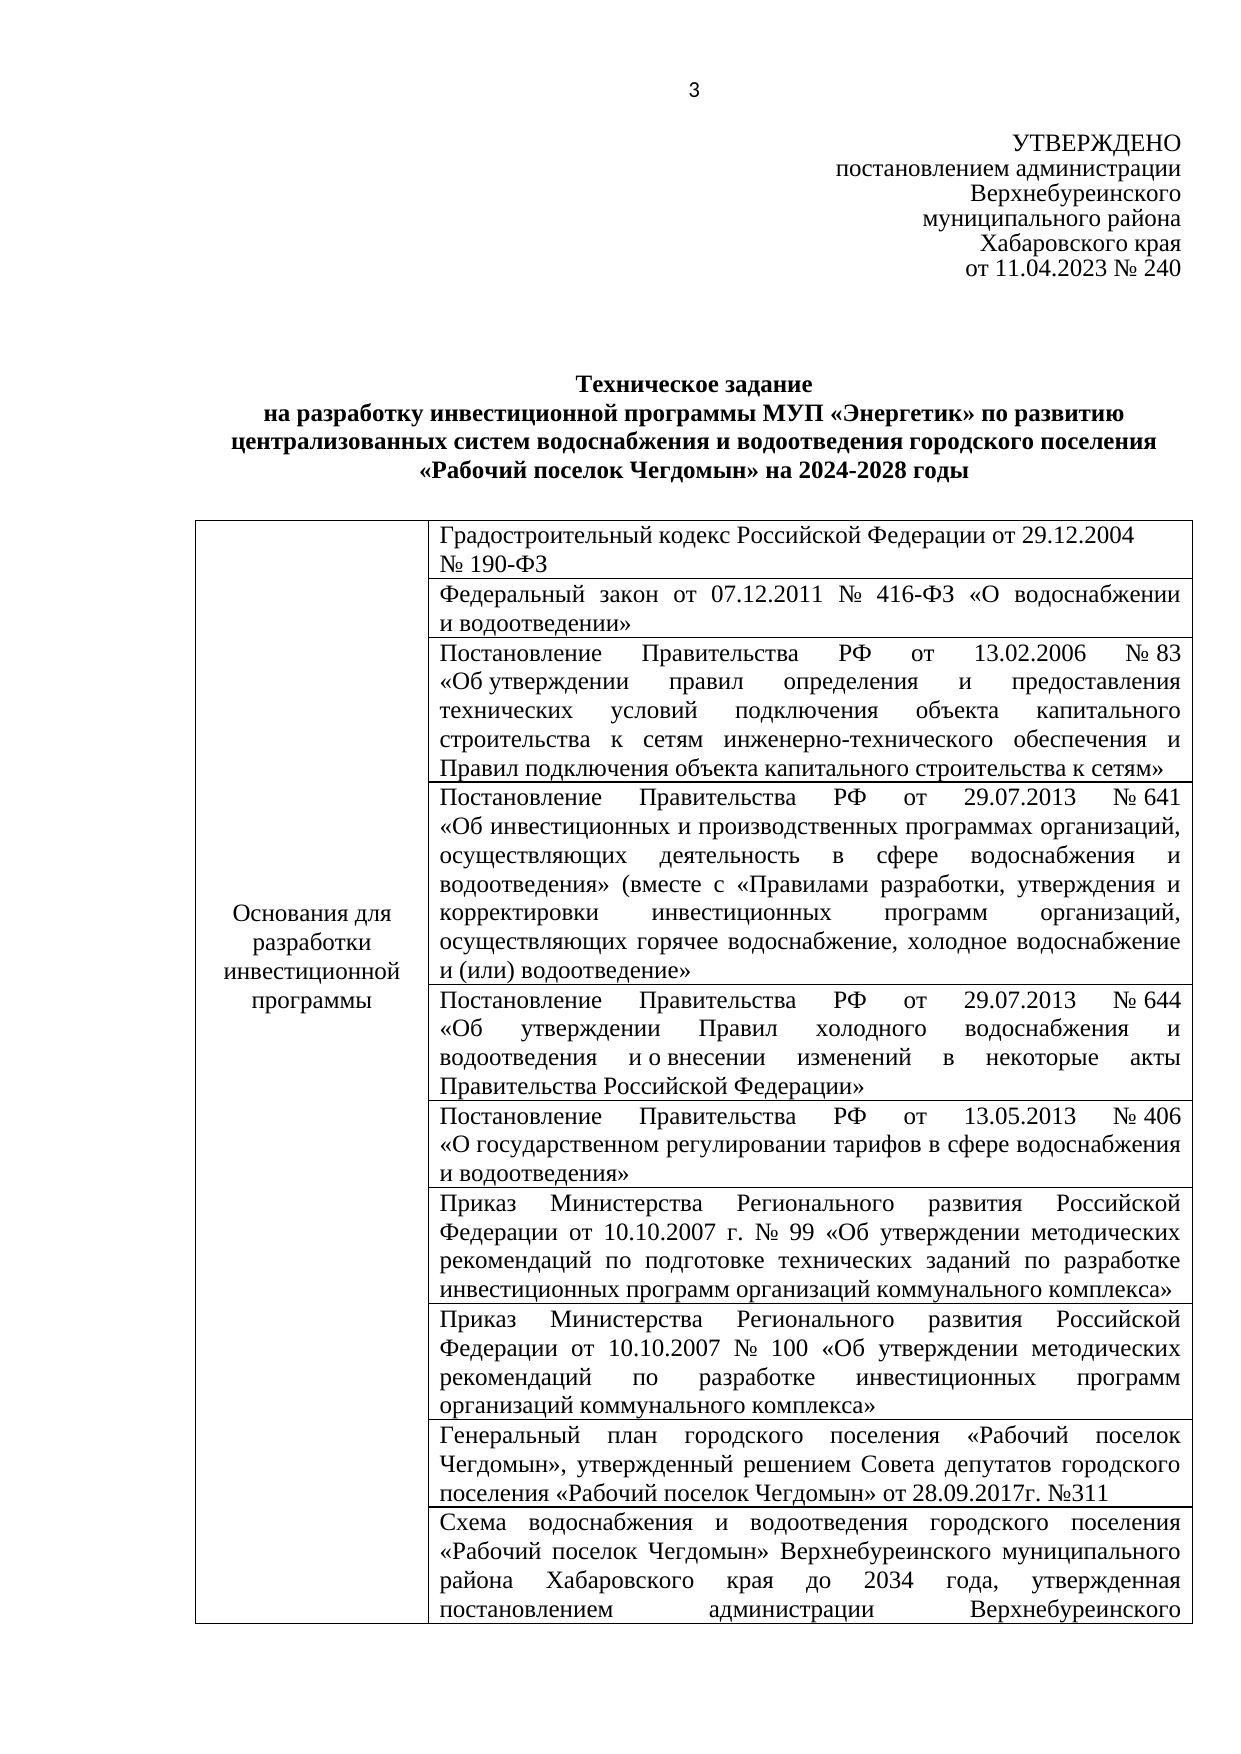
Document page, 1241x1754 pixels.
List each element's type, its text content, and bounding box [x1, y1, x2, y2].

text постановлением администрации Верхнебуреинского [207, 156, 1181, 206]
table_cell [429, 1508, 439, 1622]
text муниципального района [207, 206, 1181, 231]
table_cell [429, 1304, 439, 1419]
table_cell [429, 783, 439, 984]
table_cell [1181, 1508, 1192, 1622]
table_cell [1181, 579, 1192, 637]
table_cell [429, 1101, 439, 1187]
text от 11.04.2023 № 240 [207, 256, 1181, 281]
table_header Основания для разработки инвестиционной программы [196, 521, 428, 1622]
text УТВЕРЖДЕНО [207, 131, 1181, 156]
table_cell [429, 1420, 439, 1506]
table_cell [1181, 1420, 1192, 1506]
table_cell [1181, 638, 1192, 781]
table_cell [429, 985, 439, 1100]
text на разработку инвестиционной программы МУП «Энергетик» по развитию централизованных систем водоснабжения и водоотведения городского поселения «Рабочий поселок Чегдомын» на 2024-2028 годы [207, 398, 1181, 484]
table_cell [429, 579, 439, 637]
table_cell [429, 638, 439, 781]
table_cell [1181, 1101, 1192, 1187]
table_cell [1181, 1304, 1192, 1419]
table_cell Приказ Министерства Регионального развития Российской Федерации от 10.10.2007 г. № 99 «Об утверждении методических рекомендаций по подготовке технических заданий по разработке инвестиционных программ организаций коммунального комплекса» [429, 1188, 1192, 1303]
text Хабаровского края [207, 231, 1181, 256]
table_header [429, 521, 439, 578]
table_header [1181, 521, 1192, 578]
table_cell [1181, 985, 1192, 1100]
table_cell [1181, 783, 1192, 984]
text Техническое задание [207, 369, 1181, 398]
